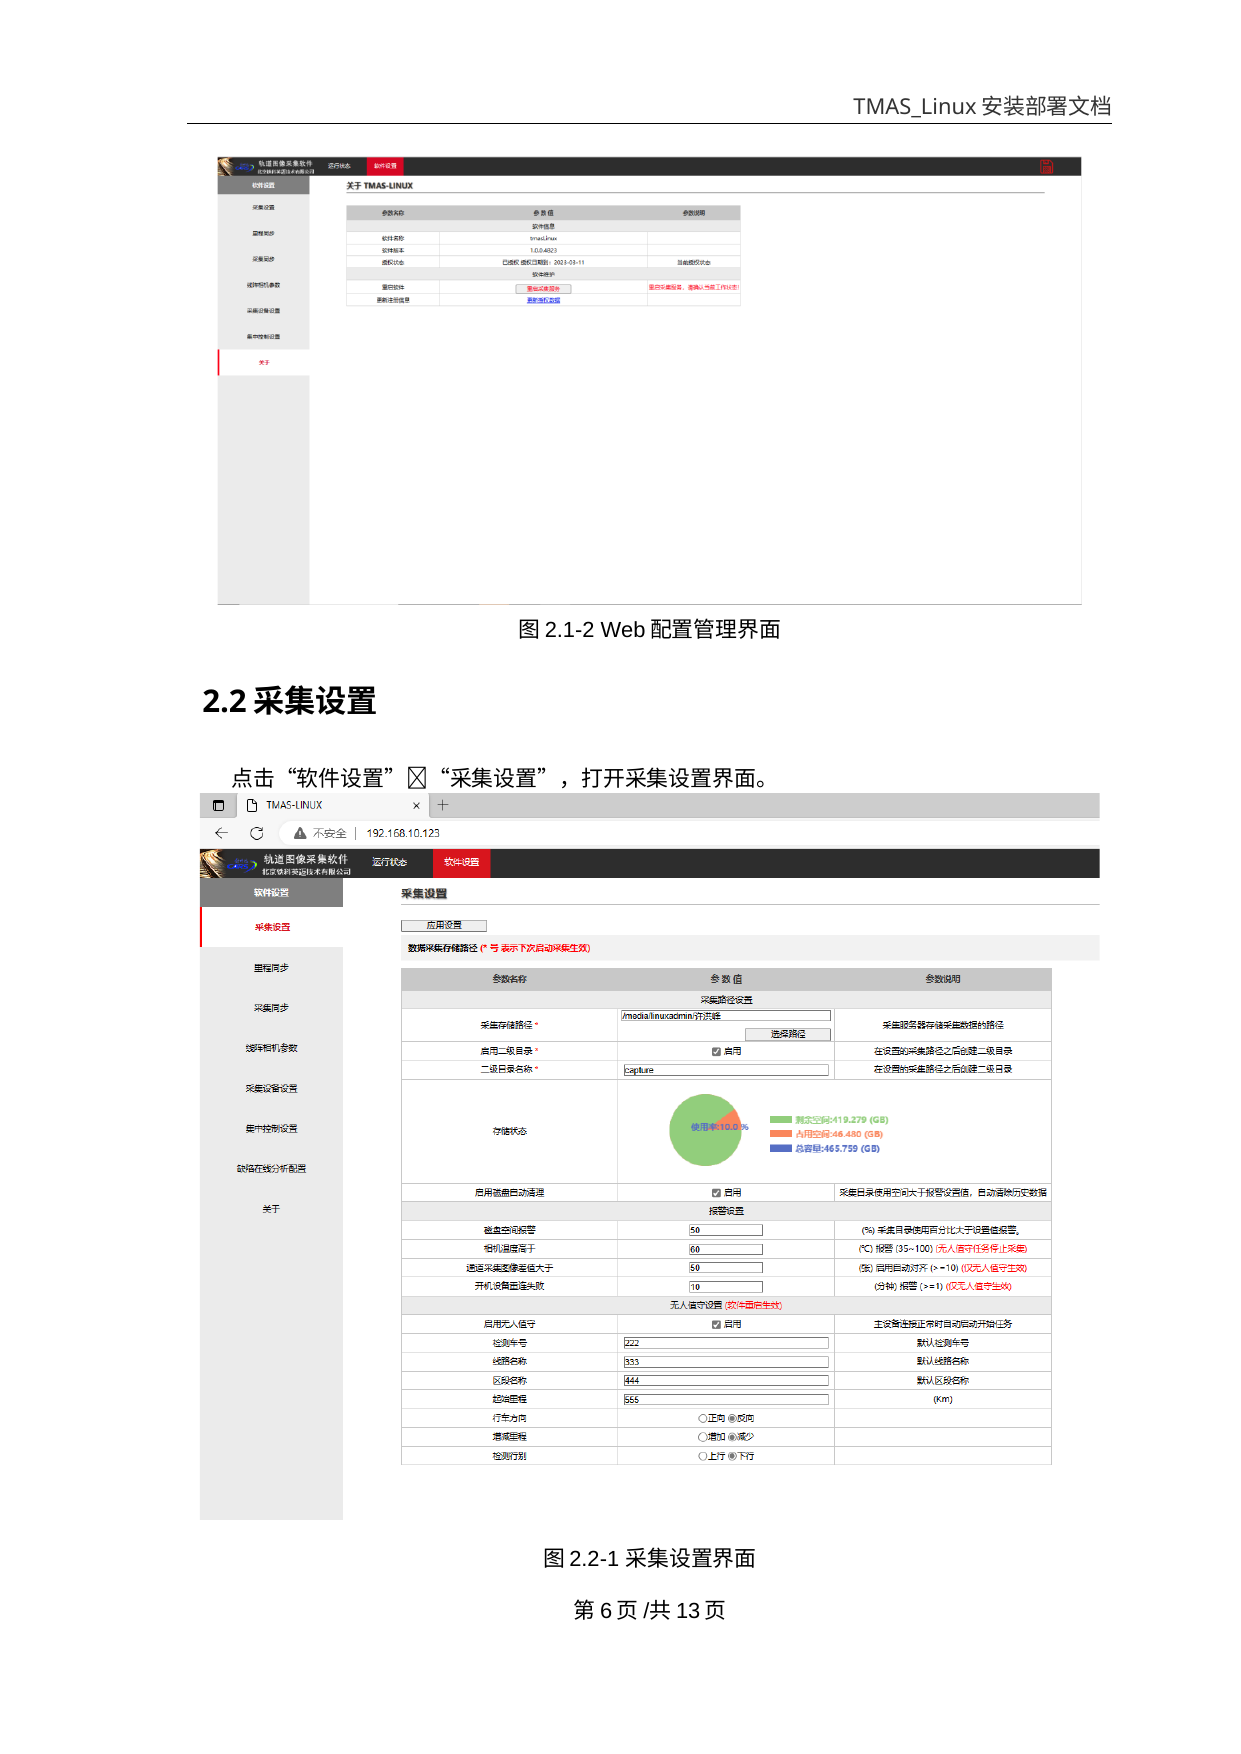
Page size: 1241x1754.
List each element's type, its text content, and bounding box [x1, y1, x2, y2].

picture [217, 156, 1082, 605]
text 点击“软件设置”“采集设置”，打开采集设置界面。 [187, 761, 1112, 793]
subtitle 2.2采集设置 [202, 677, 1112, 722]
text 图2.1-2 Web配置管理界面 [187, 612, 1112, 644]
picture [199, 793, 1100, 1520]
text 图2.2-1 采集设置界面 [187, 1541, 1112, 1573]
